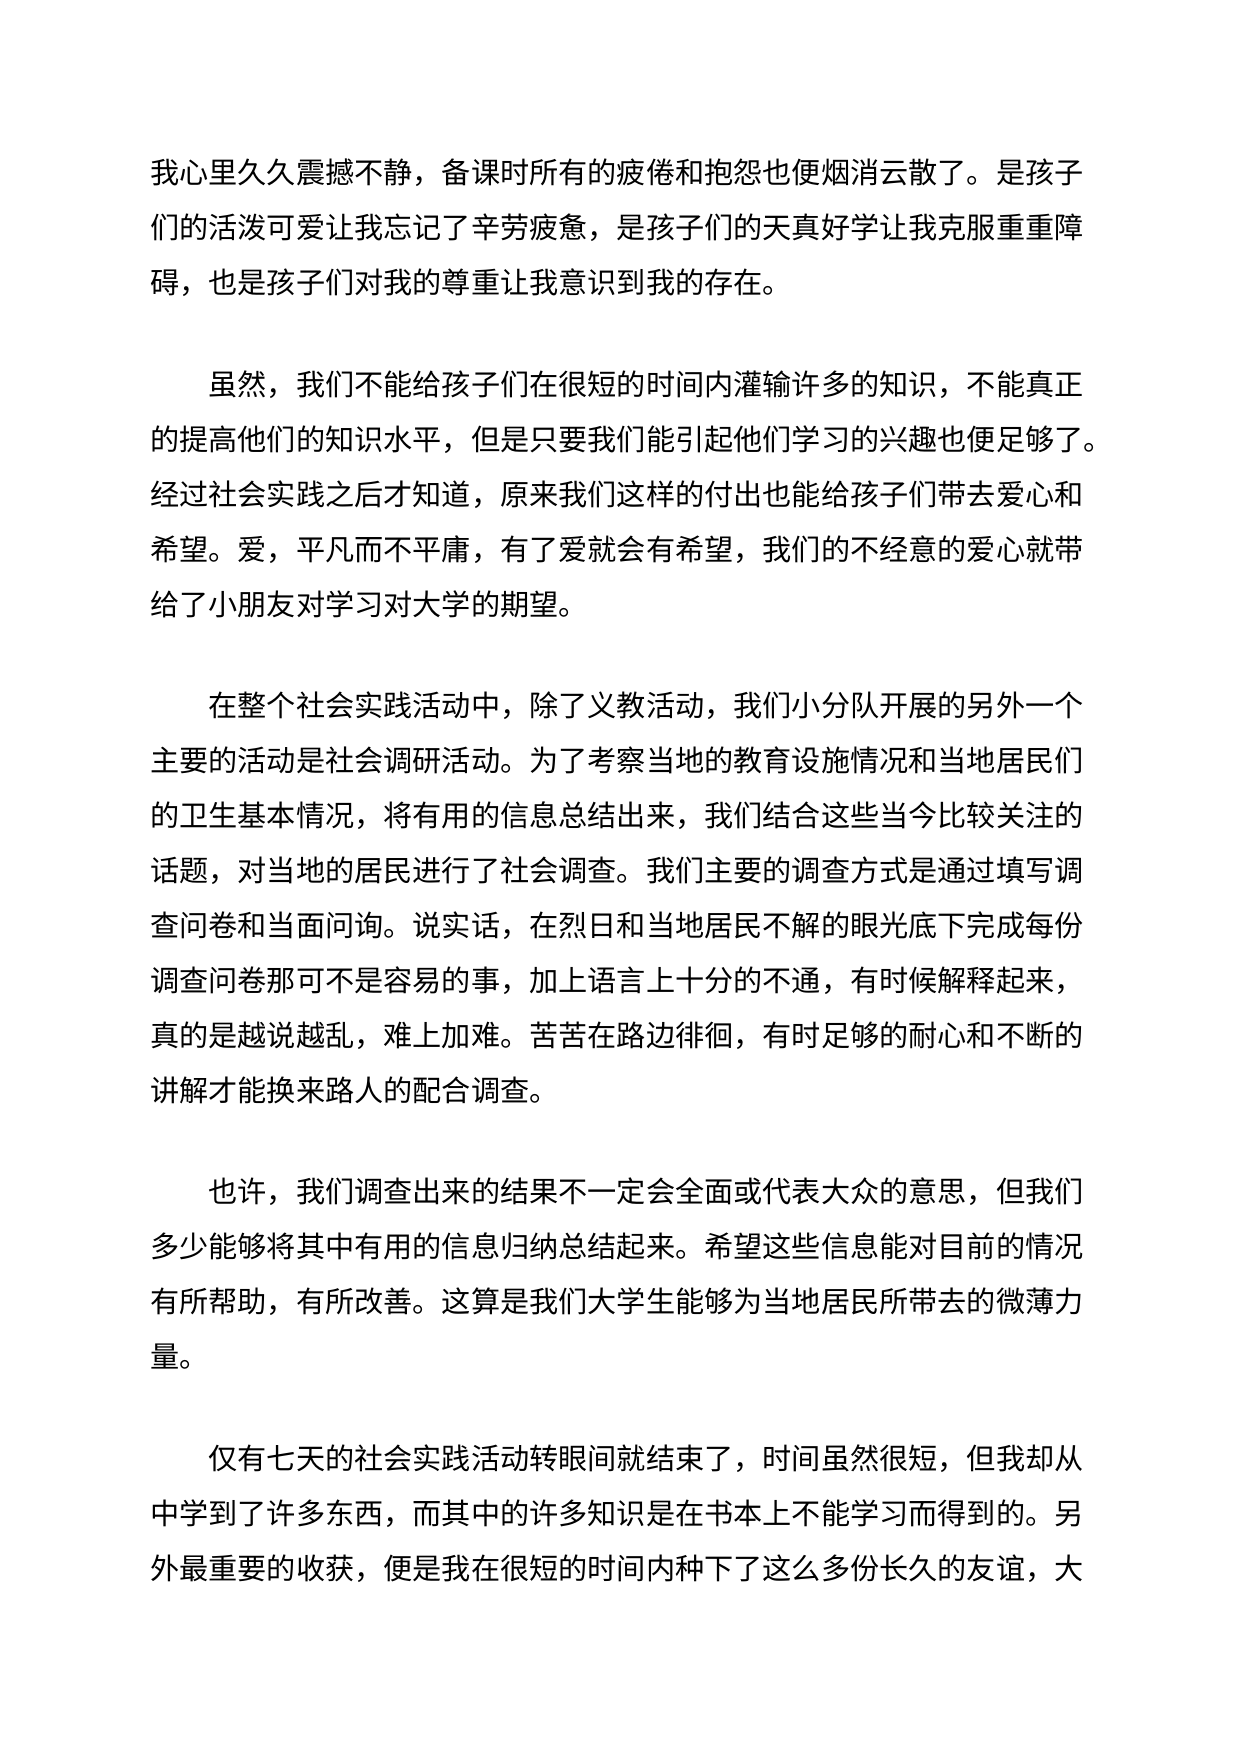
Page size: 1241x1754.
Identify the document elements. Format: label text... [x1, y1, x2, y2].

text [150, 1435, 1090, 1587]
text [150, 150, 1090, 302]
text 在整个社会实践活动中，除了义教活动，我们小分队开展的另外一个主要的活动是社会调研活动。为了考察当地的教育设施情况和当地居民们的卫生基本情况，将有用的信息总结出来，我们结合这些当今比较关注的话题，对当地的居民进行了社会调查。我们主要的调查方式是通过填写调查问卷和当面问询。说实话，在烈日和当地居民不解的眼光底下完成每份调查问卷那可不是容易的事，加上语言上十分的不通，有时候解释起来，真的是越说越乱，难上加难。苦苦在路边徘徊，有时足够的耐心和不断的讲解才能换来路人的配合调查。 [150, 683, 1090, 1109]
text 也许，我们调查出来的结果不一定会全面或代表大众的意思，但我们多少能够将其中有用的信息归纳总结起来。希望这些信息能对目前的情况有所帮助，有所改善。这算是我们大学生能够为当地居民所带去的微薄力量。 [150, 1169, 1090, 1376]
text 虽然，我们不能给孩子们在很短的时间内灌输许多的知识，不能真正的提高他们的知识水平，但是只要我们能引起他们学习的兴趣也便足够了。经过社会实践之后才知道，原来我们这样的付出也能给孩子们带去爱心和希望。爱，平凡而不平庸，有了爱就会有希望，我们的不经意的爱心就带给了小朋友对学习对大学的期望。 [150, 362, 1090, 623]
